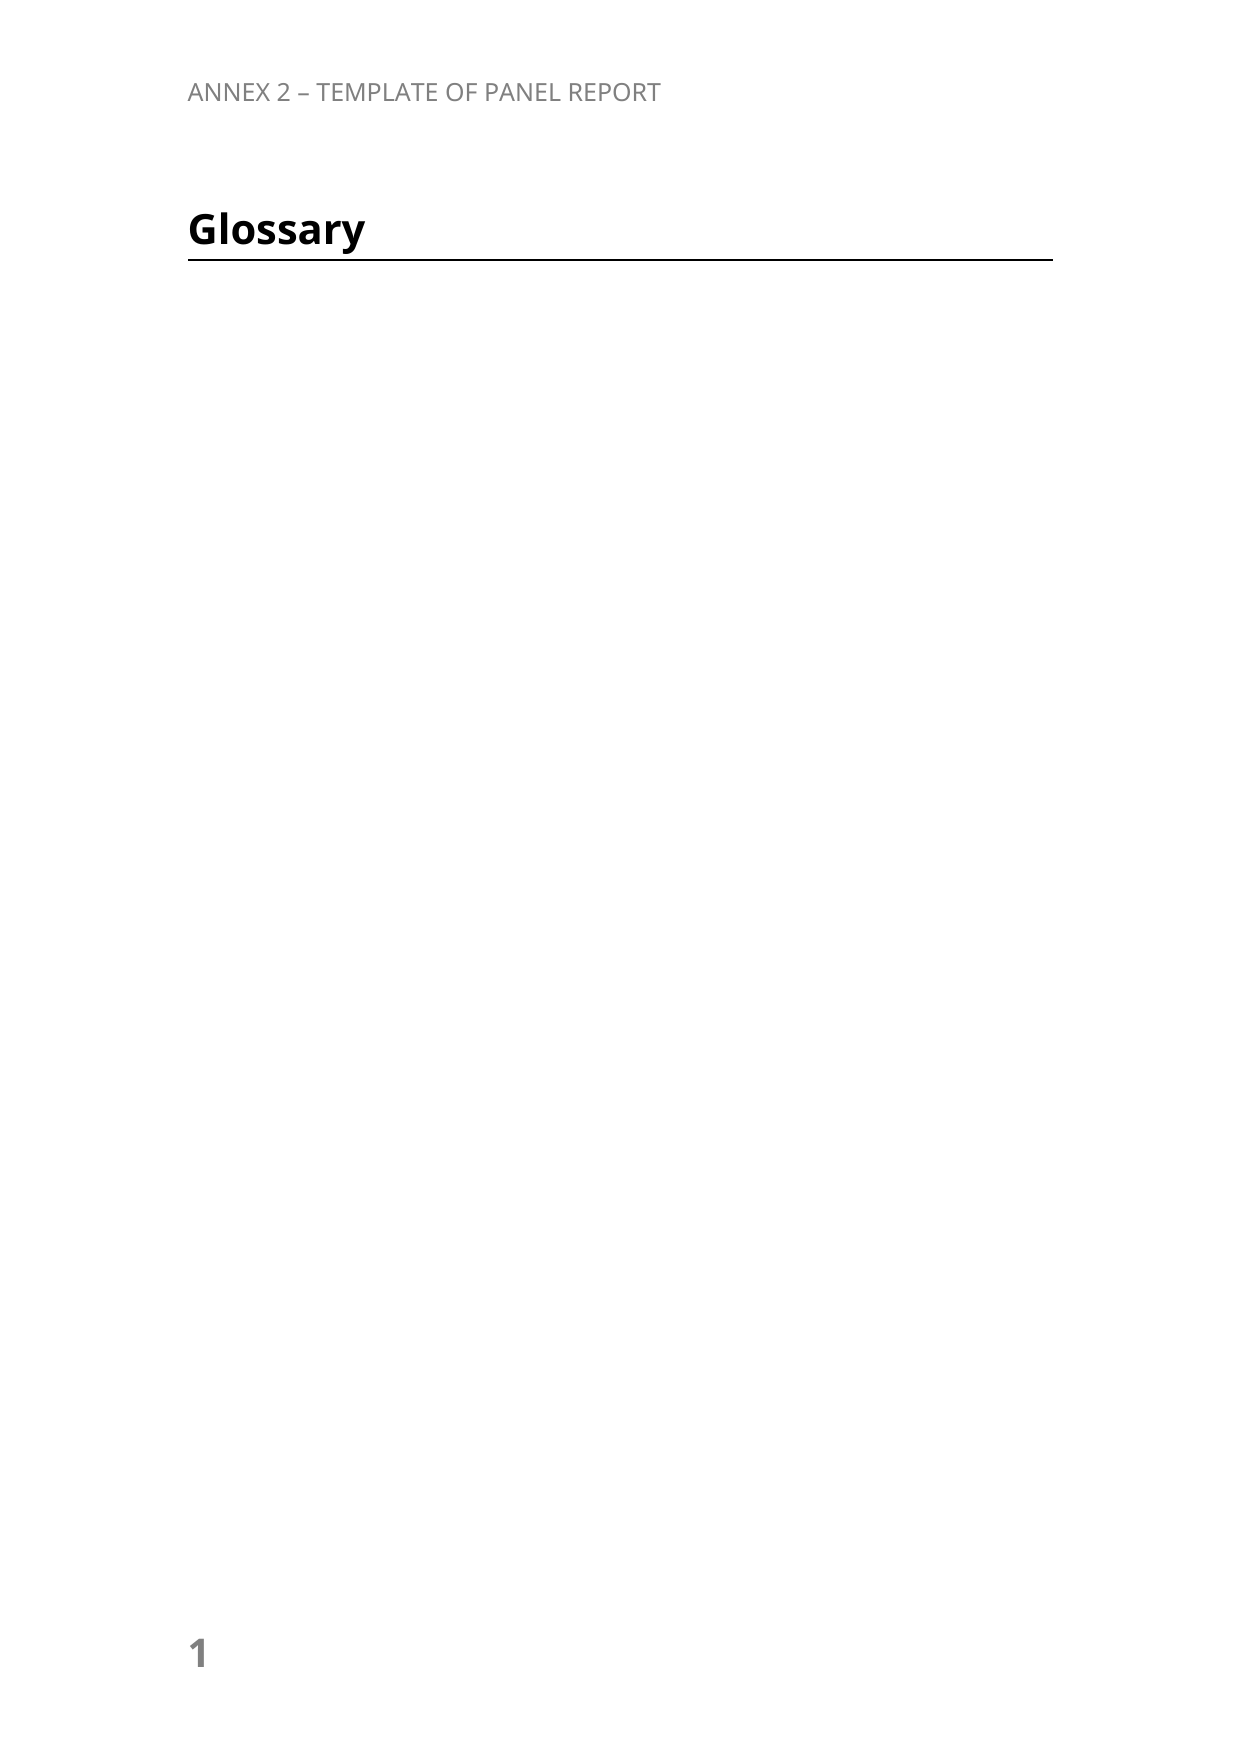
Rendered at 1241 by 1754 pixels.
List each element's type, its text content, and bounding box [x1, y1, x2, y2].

text Glossary [187, 200, 1053, 261]
